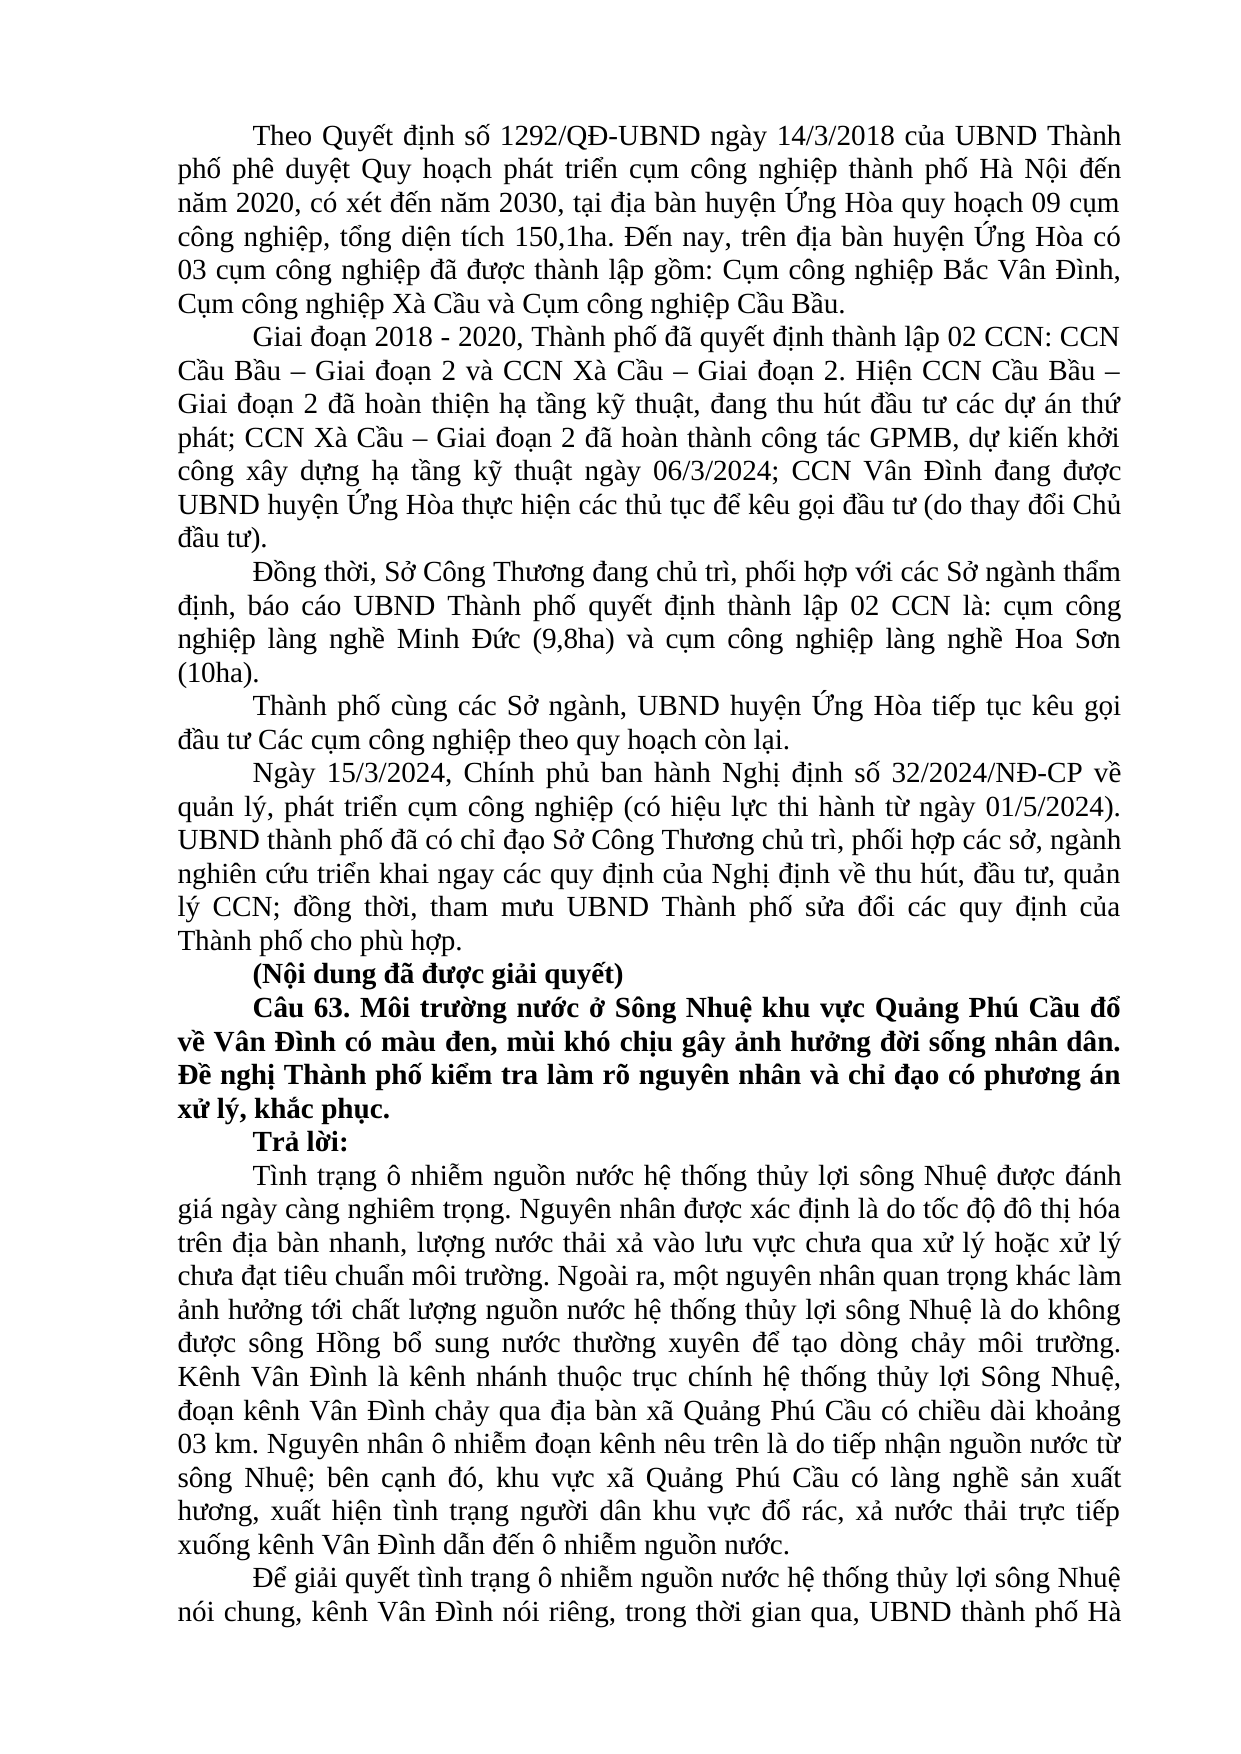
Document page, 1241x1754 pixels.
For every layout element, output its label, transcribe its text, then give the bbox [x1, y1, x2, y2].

text Thành phố cùng các Sở ngành, UBND huyện Ứng Hòa tiếp tục kêu gọi đầu tư Các cụm công nghiệp theo quy hoạch còn lại. [177, 688, 1122, 755]
text Câu 63. Môi trường nước ở Sông Nhuệ khu vực Quảng Phú Cầu đổ về Vân Đình có màu đen, mùi khó chịu gây ảnh hưởng đời sống nhân dân. Đề nghị Thành phố kiểm tra làm rõ nguyên nhân và chỉ đạo có phương án xử lý, khắc phục. [177, 990, 1122, 1124]
text (Nội dung đã được giải quyết) [177, 957, 1122, 990]
text Tình trạng ô nhiễm nguồn nước hệ thống thủy lợi sông Nhuệ được đánh giá ngày càng nghiêm trọng. Nguyên nhân được xác định là do tốc độ đô thị hóa trên địa bàn nhanh, lượng nước thải xả vào lưu vực chưa qua xử lý hoặc xử lý chưa đạt tiêu chuẩn môi trường. Ngoài ra, một nguyên nhân quan trọng khác làm ảnh hưởng tới chất lượng nguồn nước hệ thống thủy lợi sông Nhuệ là do không được sông Hồng bổ sung nước thường xuyên để tạo dòng chảy môi trường. Kênh Vân Đình là kênh nhánh thuộc trục chính hệ thống thủy lợi Sông Nhuệ, đoạn kênh Vân Đình chảy qua địa bàn xã Quảng Phú Cầu có chiều dài khoảng 03 km. Nguyên nhân ô nhiễm đoạn kênh nêu trên là do tiếp nhận nguồn nước từ sông Nhuệ; bên cạnh đó, khu vực xã Quảng Phú Cầu có làng nghề sản xuất hương, xuất hiện tình trạng người dân khu vực đổ rác, xả nước thải trực tiếp xuống kênh Vân Đình dẫn đến ô nhiễm nguồn nước. [177, 1158, 1122, 1560]
text Đồng thời, Sở Công Thương đang chủ trì, phối hợp với các Sở ngành thẩm định, báo cáo UBND Thành phố quyết định thành lập 02 CCN là: cụm công nghiệp làng nghề Minh Đức (9,8ha) và cụm công nghiệp làng nghề Hoa Sơn (10ha). [177, 554, 1122, 688]
text Theo Quyết định số 1292/QĐ-UBND ngày 14/3/2018 của UBND Thành phố phê duyệt Quy hoạch phát triển cụm công nghiệp thành phố Hà Nội đến năm 2020, có xét đến năm 2030, tại địa bàn huyện Ứng Hòa quy hoạch 09 cụm công nghiệp, tổng diện tích 150,1ha. Đến nay, trên địa bàn huyện Ứng Hòa có 03 cụm công nghiệp đã được thành lập gồm: Cụm công nghiệp Bắc Vân Đình, Cụm công nghiệp Xà Cầu và Cụm công nghiệp Cầu Bầu. [177, 118, 1122, 319]
text Ngày 15/3/2024, Chính phủ ban hành Nghị định số 32/2024/NĐ-CP về quản lý, phát triển cụm công nghiệp (có hiệu lực thi hành từ ngày 01/5/2024). UBND thành phố đã có chỉ đạo Sở Công Thương chủ trì, phối hợp các sở, ngành nghiên cứu triển khai ngay các quy định của Nghị định về thu hút, đầu tư, quản lý CCN; đồng thời, tham mưu UBND Thành phố sửa đổi các quy định của Thành phố cho phù hợp. [177, 755, 1122, 957]
text Trả lời: [177, 1124, 1122, 1158]
text Giai đoạn 2018 - 2020, Thành phố đã quyết định thành lập 02 CCN: CCN Cầu Bầu – Giai đoạn 2 và CCN Xà Cầu – Giai đoạn 2. Hiện CCN Cầu Bầu – Giai đoạn 2 đã hoàn thiện hạ tầng kỹ thuật, đang thu hút đầu tư các dự án thứ phát; CCN Xà Cầu – Giai đoạn 2 đã hoàn thành công tác GPMB, dự kiến khởi công xây dựng hạ tầng kỹ thuật ngày 06/3/2024; CCN Vân Đình đang được UBND huyện Ứng Hòa thực hiện các thủ tục để kêu gọi đầu tư (do thay đổi Chủ đầu tư). [177, 319, 1122, 554]
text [177, 1560, 1122, 1627]
